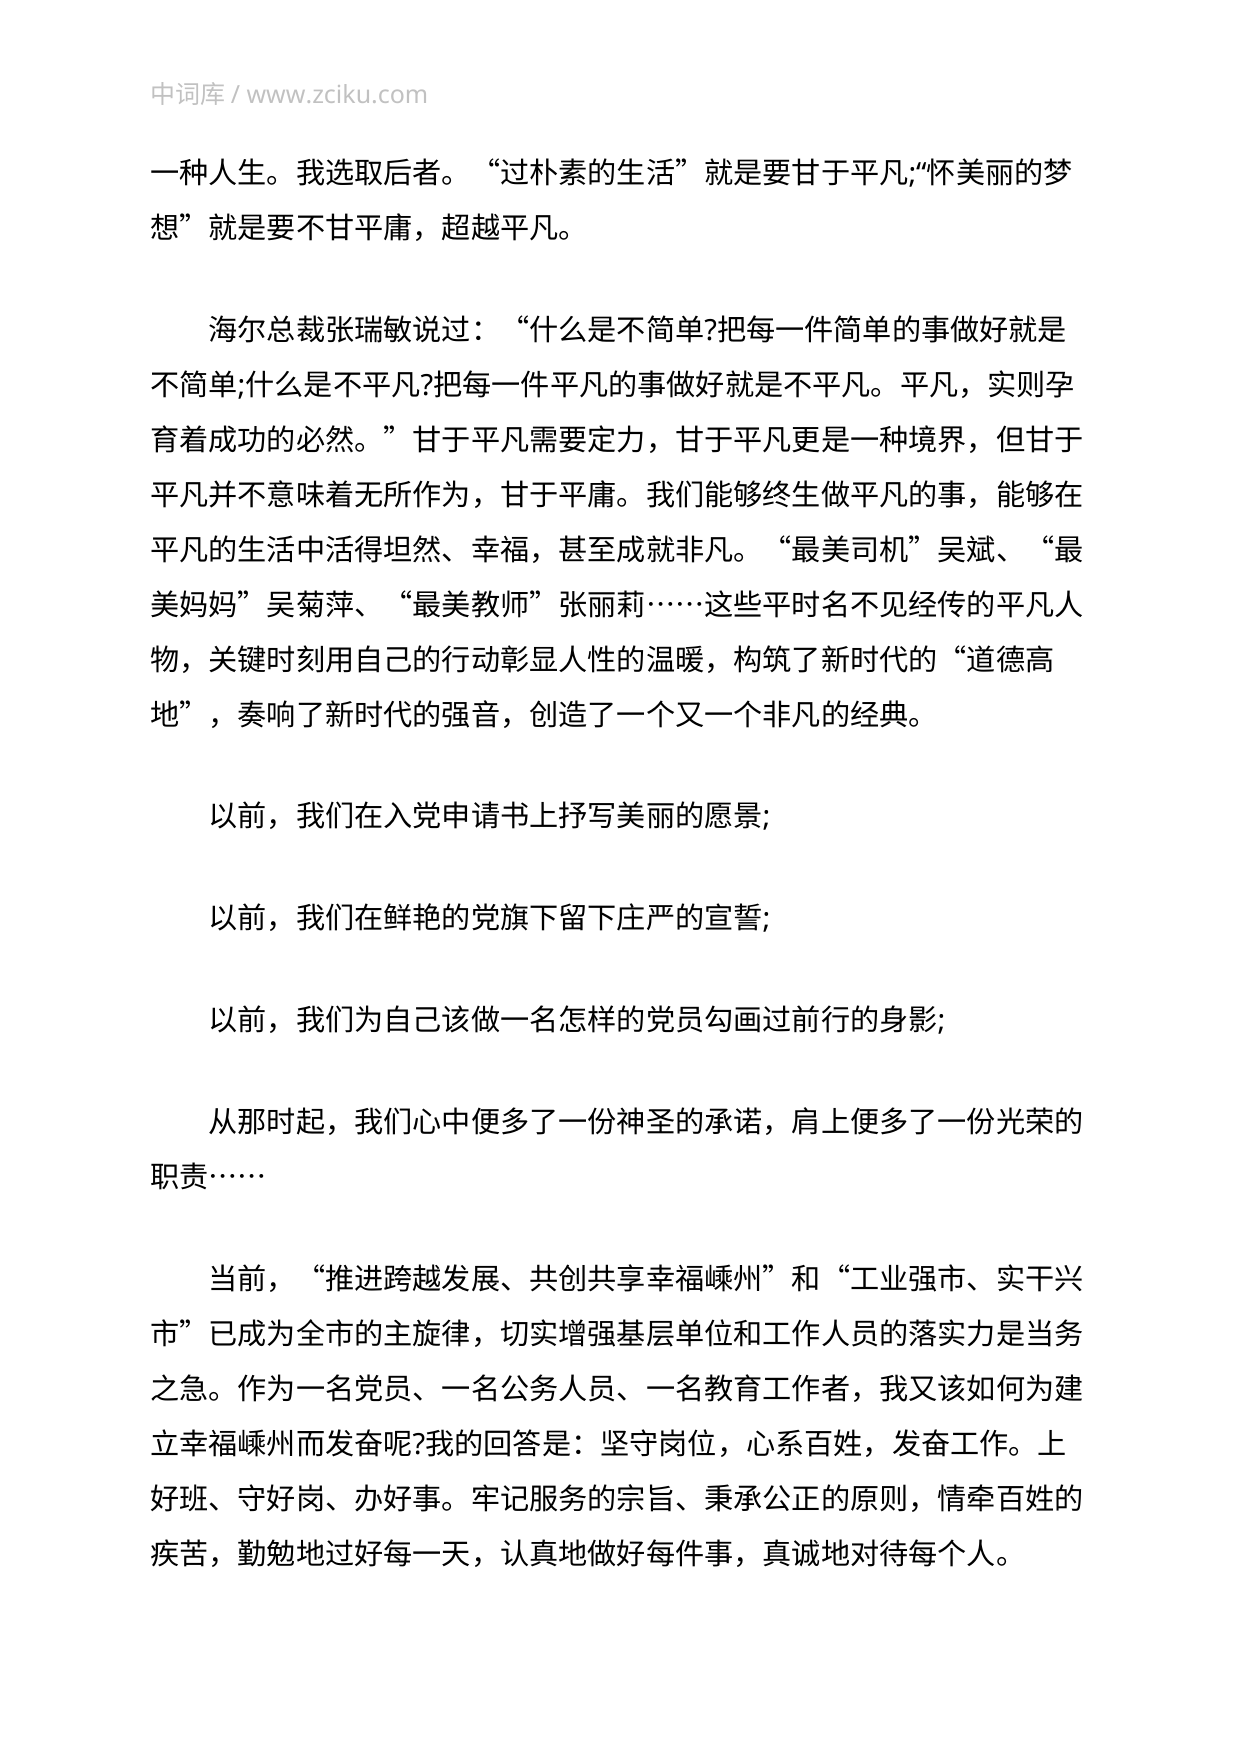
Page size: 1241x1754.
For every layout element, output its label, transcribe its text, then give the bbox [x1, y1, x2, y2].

text 以前，我们在入党申请书上抒写美丽的愿景; [150, 793, 1090, 835]
text 当前，“推进跨越发展、共创共享幸福嵊州”和“工业强市、实干兴市”已成为全市的主旋律，切实增强基层单位和工作人员的落实力是当务之急。作为一名党员、一名公务人员、一名教育工作者，我又该如何为建立幸福嵊州而发奋呢?我的回答是：坚守岗位，心系百姓，发奋工作。上好班、守好岗、办好事。牢记服务的宗旨、秉承公正的原则，情牵百姓的疾苦，勤勉地过好每一天，认真地做好每件事，真诚地对待每个人。 [150, 1256, 1090, 1572]
text 海尔总裁张瑞敏说过：“什么是不简单?把每一件简单的事做好就是不简单;什么是不平凡?把每一件平凡的事做好就是不平凡。平凡，实则孕育着成功的必然。”甘于平凡需要定力，甘于平凡更是一种境界，但甘于平凡并不意味着无所作为，甘于平庸。我们能够终生做平凡的事，能够在平凡的生活中活得坦然、幸福，甚至成就非凡。“最美司机”吴斌、“最美妈妈”吴菊萍、“最美教师”张丽莉……这些平时名不见经传的平凡人物，关键时刻用自己的行动彰显人性的温暖，构筑了新时代的“道德高地”，奏响了新时代的强音，创造了一个又一个非凡的经典。 [150, 307, 1090, 733]
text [150, 150, 1090, 247]
text 以前，我们为自己该做一名怎样的党员勾画过前行的身影; [150, 997, 1090, 1039]
text 从那时起，我们心中便多了一份神圣的承诺，肩上便多了一份光荣的职责…… [150, 1099, 1090, 1196]
text 以前，我们在鲜艳的党旗下留下庄严的宣誓; [150, 895, 1090, 937]
